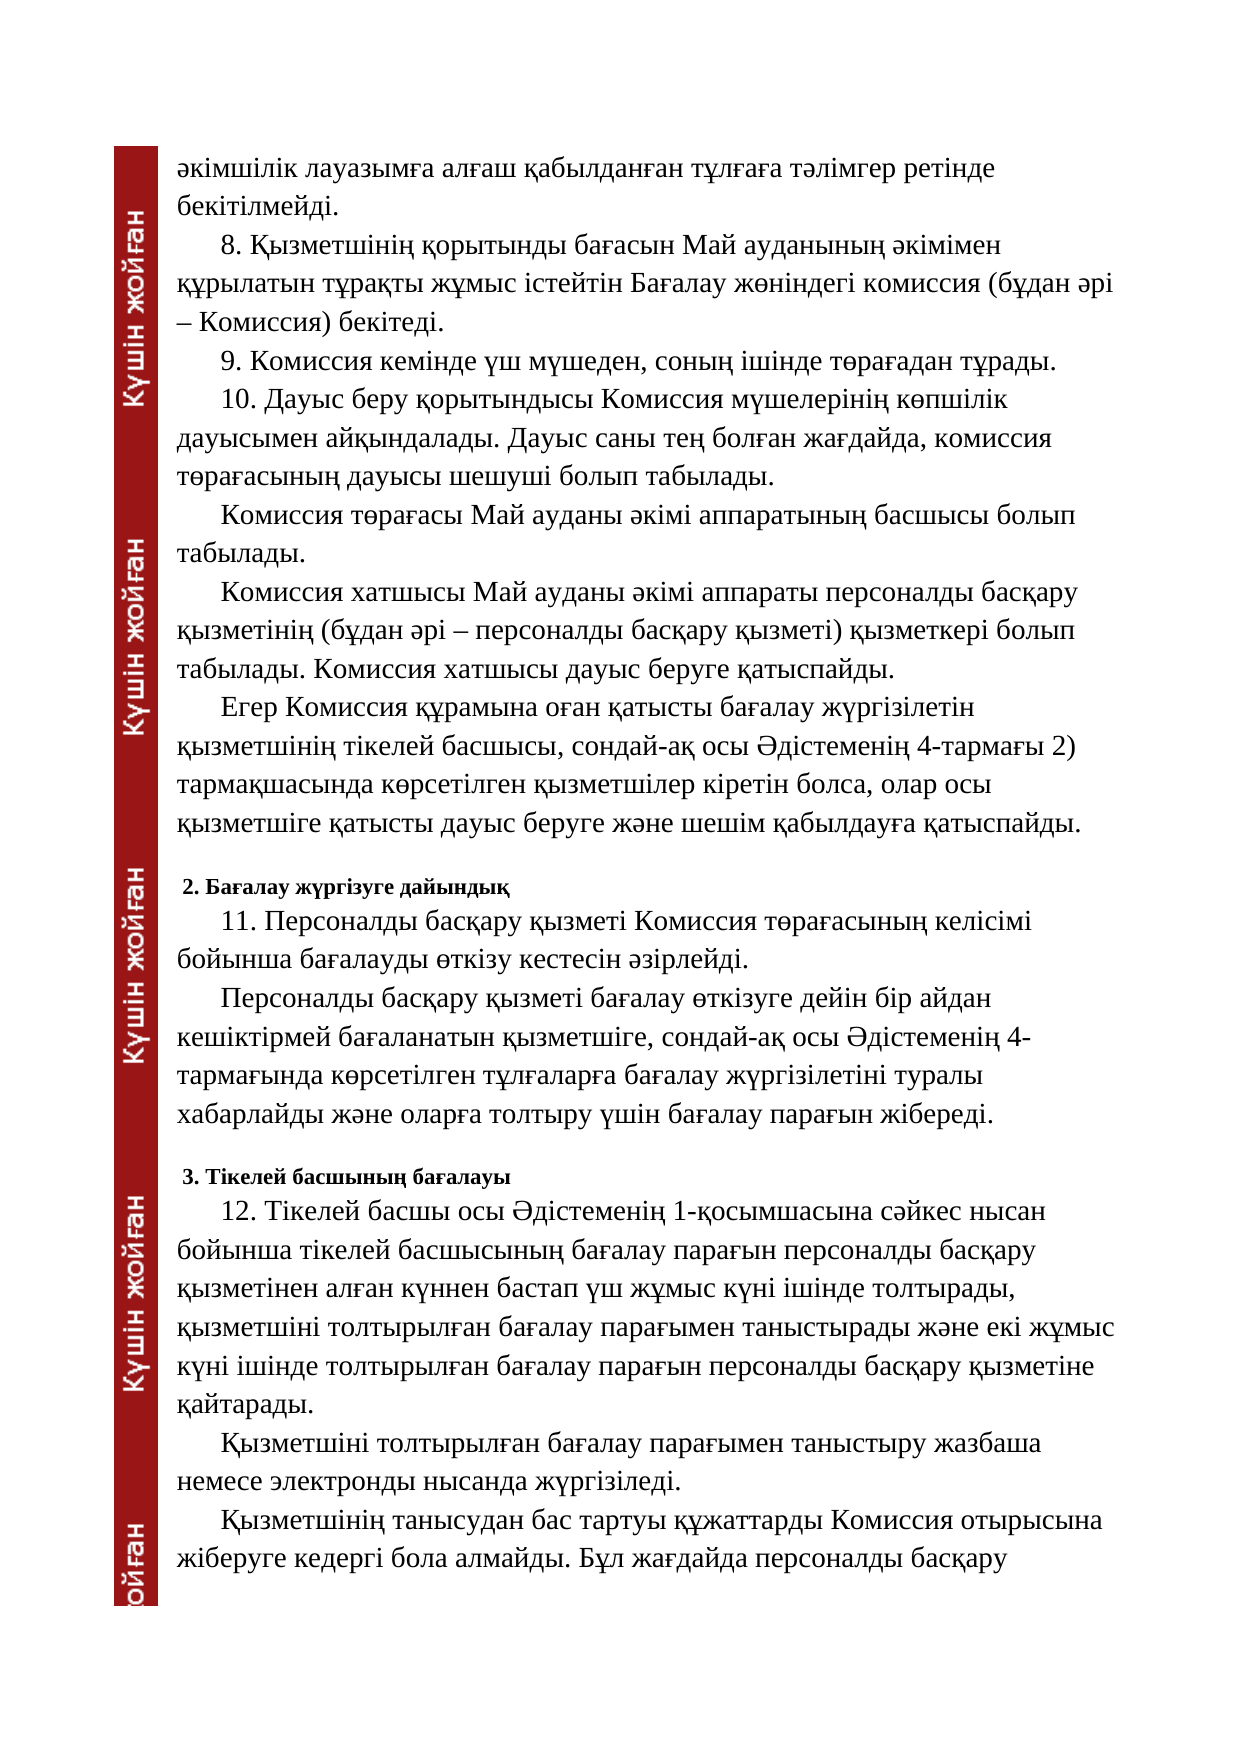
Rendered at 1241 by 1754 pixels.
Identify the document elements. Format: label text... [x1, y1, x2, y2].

text 11. Персоналды басқару қызметі Комиссия төрағасының келісімі бойынша бағалауды өткізу кестесін әзірлейді. Персоналды басқару қызметі бағалау өткізуге дейін бір айдан кешіктірмей бағаланатын қызметшіге, сондай-ақ осы Әдістеменің 4-тармағында көрсетілген тұлғаларға бағалау жүргізілетіні туралы хабарлайды және оларға толтыру үшін бағалау парағын жібереді. [112, 903, 1128, 1159]
picture [114, 146, 158, 150]
text 2. Бағалау жүргізуге дайындық [112, 873, 1128, 899]
picture [114, 1574, 158, 1606]
picture [114, 869, 158, 873]
picture [114, 899, 158, 903]
picture [114, 1159, 158, 1163]
text 3. Тікелей басшының бағалауы [112, 1163, 1128, 1190]
